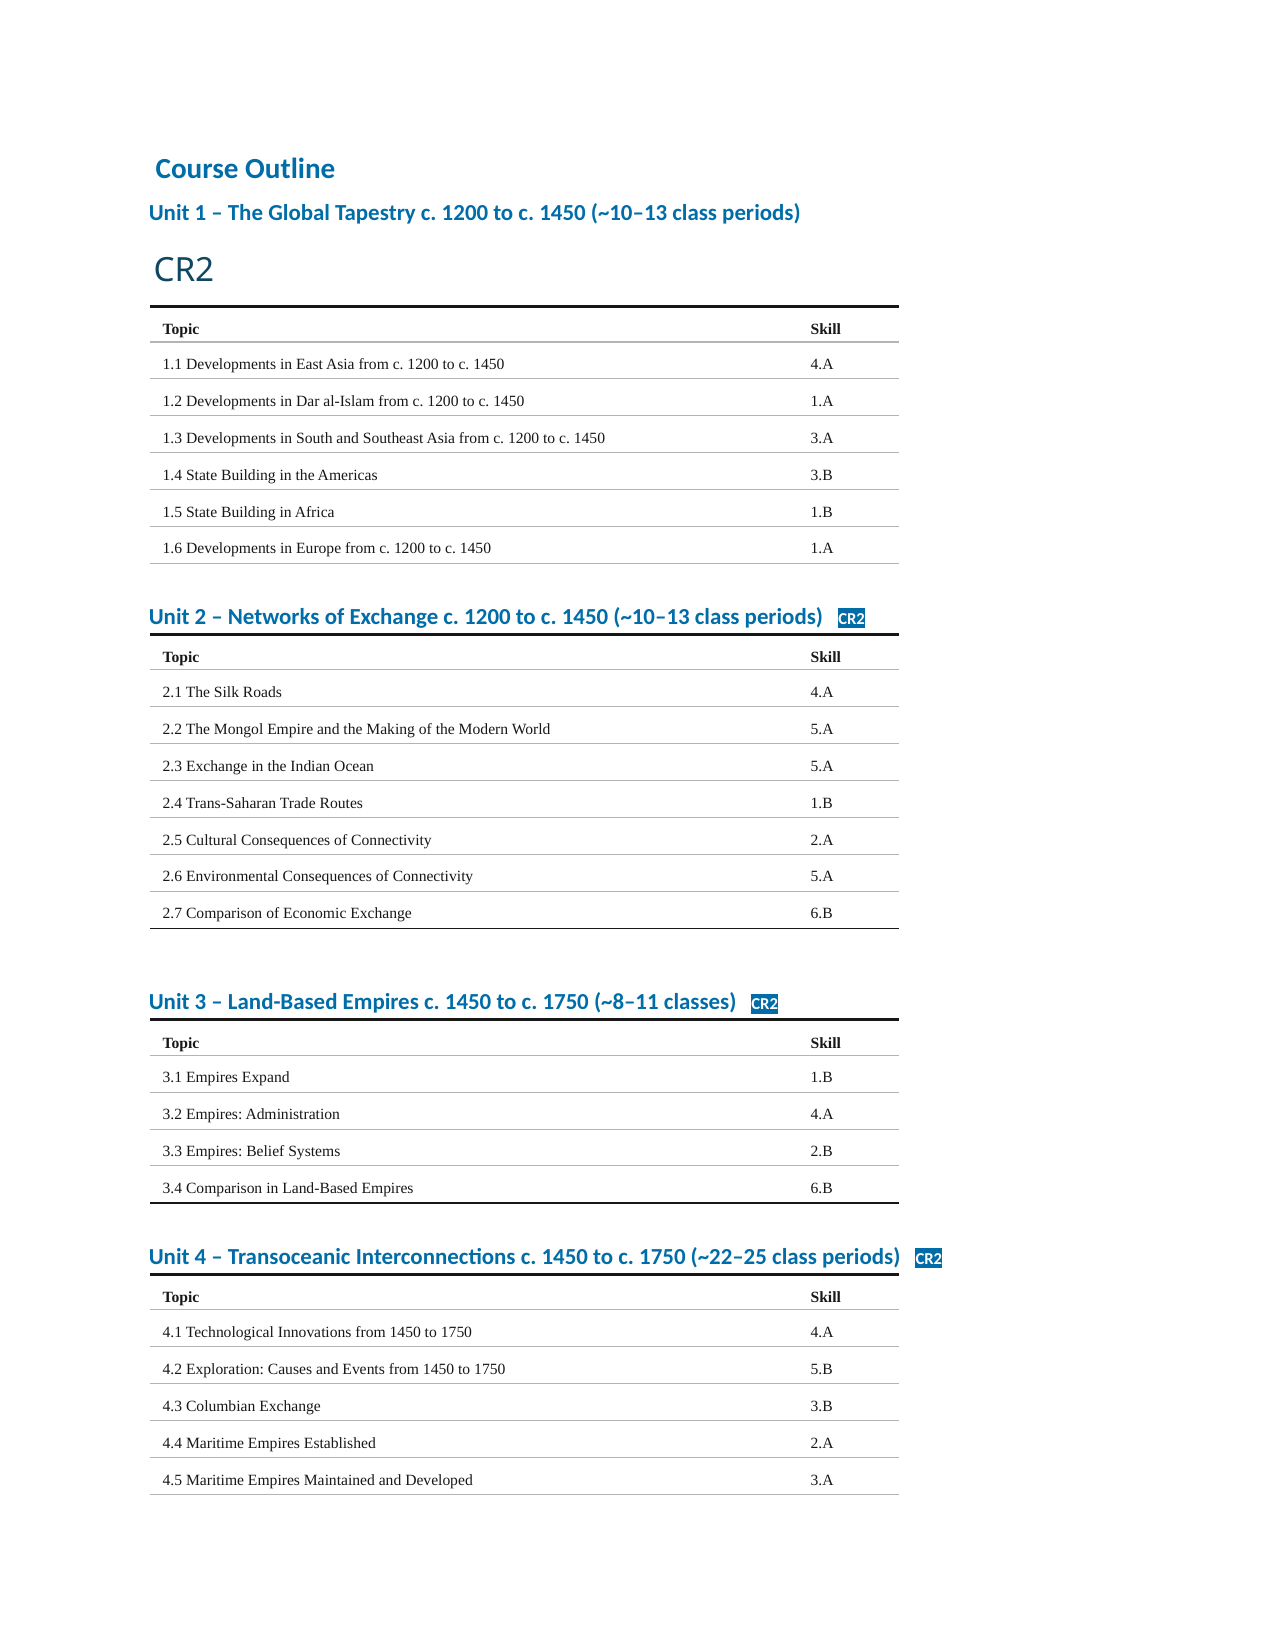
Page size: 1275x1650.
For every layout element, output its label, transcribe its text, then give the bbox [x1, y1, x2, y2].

table_cell 6.B [810, 1166, 899, 1202]
table_cell 3.1 Empires Expand [150, 1056, 810, 1092]
table_cell 4.A [810, 1310, 899, 1346]
table_cell 1.6 Developments in Europe from c. 1200 to c. 1450 [150, 527, 810, 563]
table_cell 1.B [810, 1056, 899, 1092]
table_cell 4.3 Columbian Exchange [150, 1384, 810, 1420]
table_cell 3.3 Empires: Belief Systems [150, 1130, 810, 1165]
table_cell 1.1 Developments in East Asia from c. 1200 to c. 1450 [150, 343, 810, 378]
table_cell 5.A [810, 744, 899, 780]
table_cell 2.6 Environmental Consequences of Connectivity [150, 855, 810, 891]
table_cell 4.5 Maritime Empires Maintained and Developed [150, 1458, 810, 1494]
text Unit 4 – Transoceanic Interconnections c. 1450 to c. 1750 (~22–25 class periods) CR2 [148, 1242, 1125, 1270]
table_header Topic [150, 1276, 810, 1309]
table_cell 3.B [810, 453, 899, 489]
table_cell 3.4 Comparison in Land-Based Empires [150, 1166, 810, 1202]
table_cell 3.A [810, 1458, 899, 1494]
table_cell 3.A [810, 416, 899, 452]
text Unit 3 – Land-Based Empires c. 1450 to c. 1750 (~8–11 classes) CR2 [148, 987, 1125, 1015]
table_header Skill [810, 308, 899, 341]
table_header Topic [150, 1021, 810, 1055]
table_cell 4.4 Maritime Empires Established [150, 1421, 810, 1457]
table_cell 3.2 Empires: Administration [150, 1093, 810, 1128]
table_cell 2.4 Trans-Saharan Trade Routes [150, 781, 810, 817]
table_cell 5.A [810, 707, 899, 743]
table_cell 4.1 Technological Innovations from 1450 to 1750 [150, 1310, 810, 1346]
table_cell 4.2 Exploration: Causes and Events from 1450 to 1750 [150, 1347, 810, 1383]
table_cell 1.2 Developments in Dar al-Islam from c. 1200 to c. 1450 [150, 379, 810, 415]
table_cell 1.4 State Building in the Americas [150, 453, 810, 489]
table_cell 1.B [810, 490, 899, 526]
table_cell 6.B [810, 892, 899, 927]
table_header Skill [810, 636, 899, 669]
text Unit 2 – Networks of Exchange c. 1200 to c. 1450 (~10–13 class periods) CR2 [148, 602, 1125, 630]
table_cell 2.1 The Silk Roads [150, 670, 810, 706]
table_cell 2.5 Cultural Consequences of Connectivity [150, 818, 810, 854]
table_cell 1.3 Developments in South and Southeast Asia from c. 1200 to c. 1450 [150, 416, 810, 452]
text Course Outline [155, 150, 1124, 186]
table_cell 1.B [810, 781, 899, 817]
table_cell 2.A [810, 1421, 899, 1457]
table_cell 2.2 The Mongol Empire and the Making of the Modern World [150, 707, 810, 743]
table_cell 4.A [810, 1093, 899, 1128]
table_cell 5.B [810, 1347, 899, 1383]
subtitle CR2 [153, 245, 1125, 291]
table_header Skill [810, 1021, 899, 1055]
table_cell 3.B [810, 1384, 899, 1420]
table_cell 4.A [810, 670, 899, 706]
table_cell 1.A [810, 379, 899, 415]
table_cell 2.7 Comparison of Economic Exchange [150, 892, 810, 927]
table_cell 5.A [810, 855, 899, 891]
table_cell 2.B [810, 1130, 899, 1165]
table_header Topic [150, 308, 810, 341]
table_cell 2.3 Exchange in the Indian Ocean [150, 744, 810, 780]
table_cell 2.A [810, 818, 899, 854]
table_cell 1.5 State Building in Africa [150, 490, 810, 526]
table_header Skill [810, 1276, 899, 1309]
table_cell 1.A [810, 527, 899, 563]
table_header Topic [150, 636, 810, 669]
text Unit 1 – The Global Tapestry c. 1200 to c. 1450 (~10–13 class periods) [148, 198, 1125, 227]
table_cell 4.A [810, 343, 899, 378]
